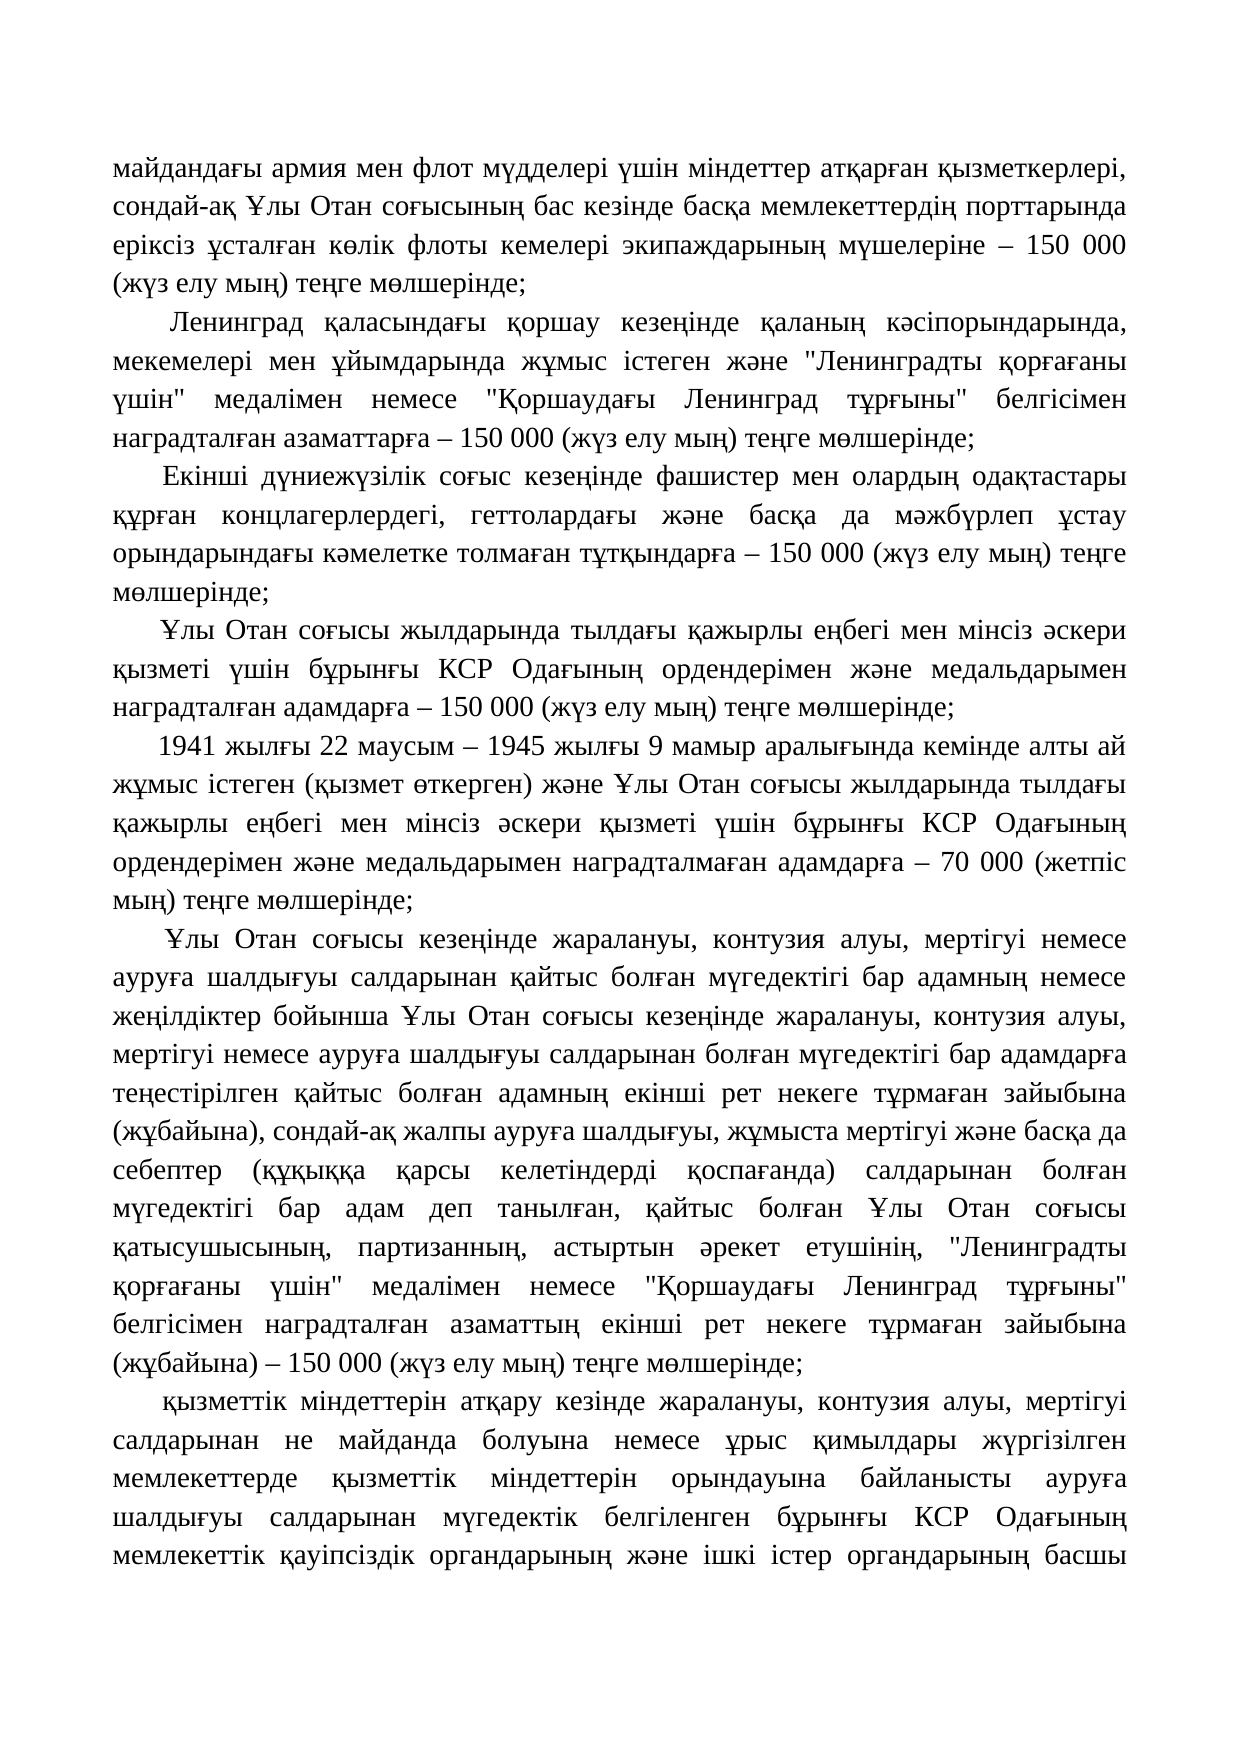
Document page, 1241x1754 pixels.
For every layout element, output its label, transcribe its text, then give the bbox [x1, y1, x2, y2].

text Ұлы Отан соғысы жылдарында тылдағы қажырлы еңбегі мен мінсіз әскери қызметі үшін бұрынғы КСР Одағының ордендерімен және медальдарымен наградталған адамдарға – 150 000 (жүз елу мың) теңге мөлшерінде; [112, 612, 1128, 723]
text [112, 150, 1128, 299]
text 1941 жылғы 22 маусым – 1945 жылғы 9 мамыр аралығында кемiнде алты ай жұмыс iстеген (қызмет өткерген) және Ұлы Отан соғысы жылдарында тылдағы қажырлы еңбегi мен мiнсiз әскери қызметі үшін бұрынғы КСР Одағының ордендерiмен және медальдарымен наградталмаған адамдарға – 70 000 (жетпіс мың) теңге мөлшерінде; [112, 728, 1128, 916]
text Ұлы Отан соғысы кезеңінде жаралануы, контузия алуы, мертігуі немесе ауруға шалдығуы салдарынан қайтыс болған мүгедектігі бар адамның немесе жеңілдіктер бойынша Ұлы Отан соғысы кезеңінде жаралануы, контузия алуы, мертігуі немесе ауруға шалдығуы салдарынан болған мүгедектігі бар адамдарға теңестірілген қайтыс болған адамның екінші рет некеге тұрмаған зайыбына (жұбайына), сондай-ақ жалпы ауруға шалдығуы, жұмыста мертігуі және басқа да себептер (құқыққа қарсы келетіндерді қоспағанда) салдарынан болған мүгедектігі бар адам деп танылған, қайтыс болған Ұлы Отан соғысы қатысушысының, партизанның, астыртын әрекет етушінің, "Ленинградты қорғағаны үшін" медалімен немесе "Қоршаудағы Ленинград тұрғыны" белгісімен наградталған азаматтың екінші рет некеге тұрмаған зайыбына (жұбайына) – 150 000 (жүз елу мың) теңге мөлшерінде; [112, 921, 1128, 1378]
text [112, 1383, 1128, 1571]
text Ленинград қаласындағы қоршау кезеңінде қаланың кәсіпорындарында, мекемелері мен ұйымдарында жұмыс істеген және "Ленинградты қорғағаны үшін" медалімен немесе "Қоршаудағы Ленинград тұрғыны" белгісімен наградталған азаматтарға – 150 000 (жүз елу мың) теңге мөлшерінде; [112, 304, 1128, 453]
text Екiншi дүниежүзiлiк соғыс кезеңiнде фашистер мен олардың одақтастары құрған концлагерлердегі, геттолардағы және басқа да мәжбүрлеп ұстау орындарындағы кәмелетке толмаған тұтқындарға – 150 000 (жүз елу мың) теңге мөлшерінде; [112, 458, 1128, 607]
